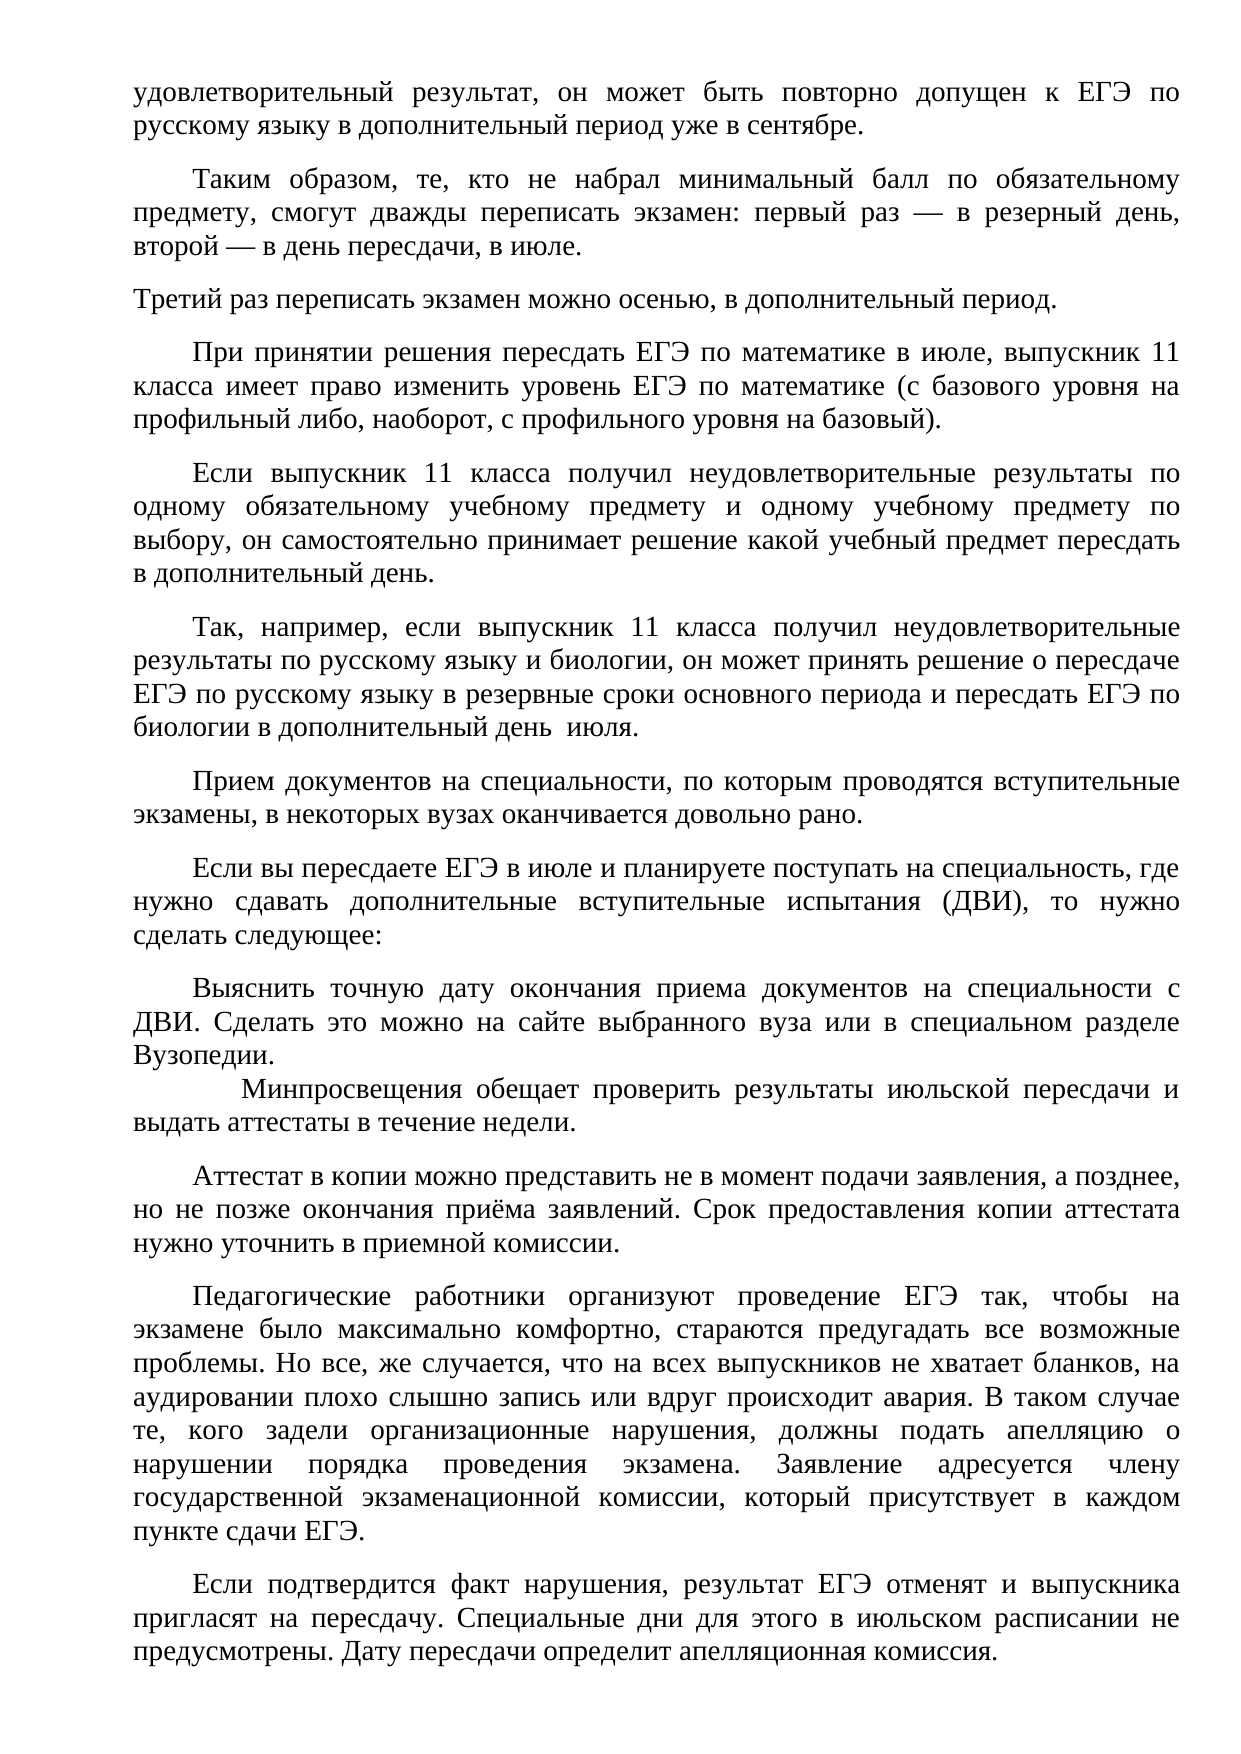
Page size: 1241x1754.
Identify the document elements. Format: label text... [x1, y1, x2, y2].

text Прием документов на специальности, по которым проводятся вступительные экзамены, в некоторых вузах оканчивается довольно рано. [133, 763, 1181, 830]
text Если выпускник 11 класса получил неудовлетворительные результаты по одному обязательному учебному предмету и одному учебному предмету по выбору, он самостоятельно принимает решение какой учебный предмет пересдать в дополнительный день. [133, 455, 1181, 589]
text Третий раз переписать экзамен можно осенью, в дополнительный период. [133, 281, 1181, 315]
text Так, например, если выпускник 11 класса получил неудовлетворительные результаты по русскому языку и биологии, он может принять решение о пересдаче ЕГЭ по русскому языку в резервные сроки основного периода и пересдать ЕГЭ по биологии в дополнительный день июля. [133, 609, 1181, 743]
text Если вы пересдаете ЕГЭ в июле и планируете поступать на специальность, где нужно сдавать дополнительные вступительные испытания (ДВИ), то нужно сделать следующее: [133, 850, 1181, 950]
text Выяснить точную дату окончания приема документов на специальности с ДВИ. Сделать это можно на сайте выбранного вуза или в специальном разделе Вузопедии. Минпросвещения обещает проверить результаты июльской пересдачи и выдать аттестаты в течение недели. [133, 970, 1181, 1138]
text Педагогические работники организуют проведение ЕГЭ так, чтобы на экзамене было максимально комфортно, стараются предугадать все возможные проблемы. Но все, же случается, что на всех выпускников не хватает бланков, на аудировании плохо слышно запись или вдруг происходит авария. В таком случае те, кого задели организационные нарушения, должны подать апелляцию о нарушении порядка проведения экзамена. Заявление адресуется члену государственной экзаменационной комиссии, который присутствует в каждом пункте сдачи ЕГЭ. [133, 1278, 1181, 1546]
text Таким образом, те, кто не набрал минимальный балл по обязательному предмету, смогут дважды переписать экзамен: первый раз — в резерный день, второй — в день пересдачи, в июле. [133, 161, 1181, 261]
text При принятии решения пересдать ЕГЭ по математике в июле, выпускник 11 класса имеет право изменить уровень ЕГЭ по математике (с базового уровня на профильный либо, наоборот, с профильного уровня на базовый). [133, 334, 1181, 435]
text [133, 74, 1181, 141]
text Аттестат в копии можно представить не в момент подачи заявления, а позднее, но не позже окончания приёма заявлений. Срок предоставления копии аттестата нужно уточнить в приемной комиссии. [133, 1158, 1181, 1258]
text Если подтвердится факт нарушения, результат ЕГЭ отменят и выпускника пригласят на пересдачу. Специальные дни для этого в июльском расписании не предусмотрены. Дату пересдачи определит апелляционная комиссия. [133, 1566, 1181, 1667]
